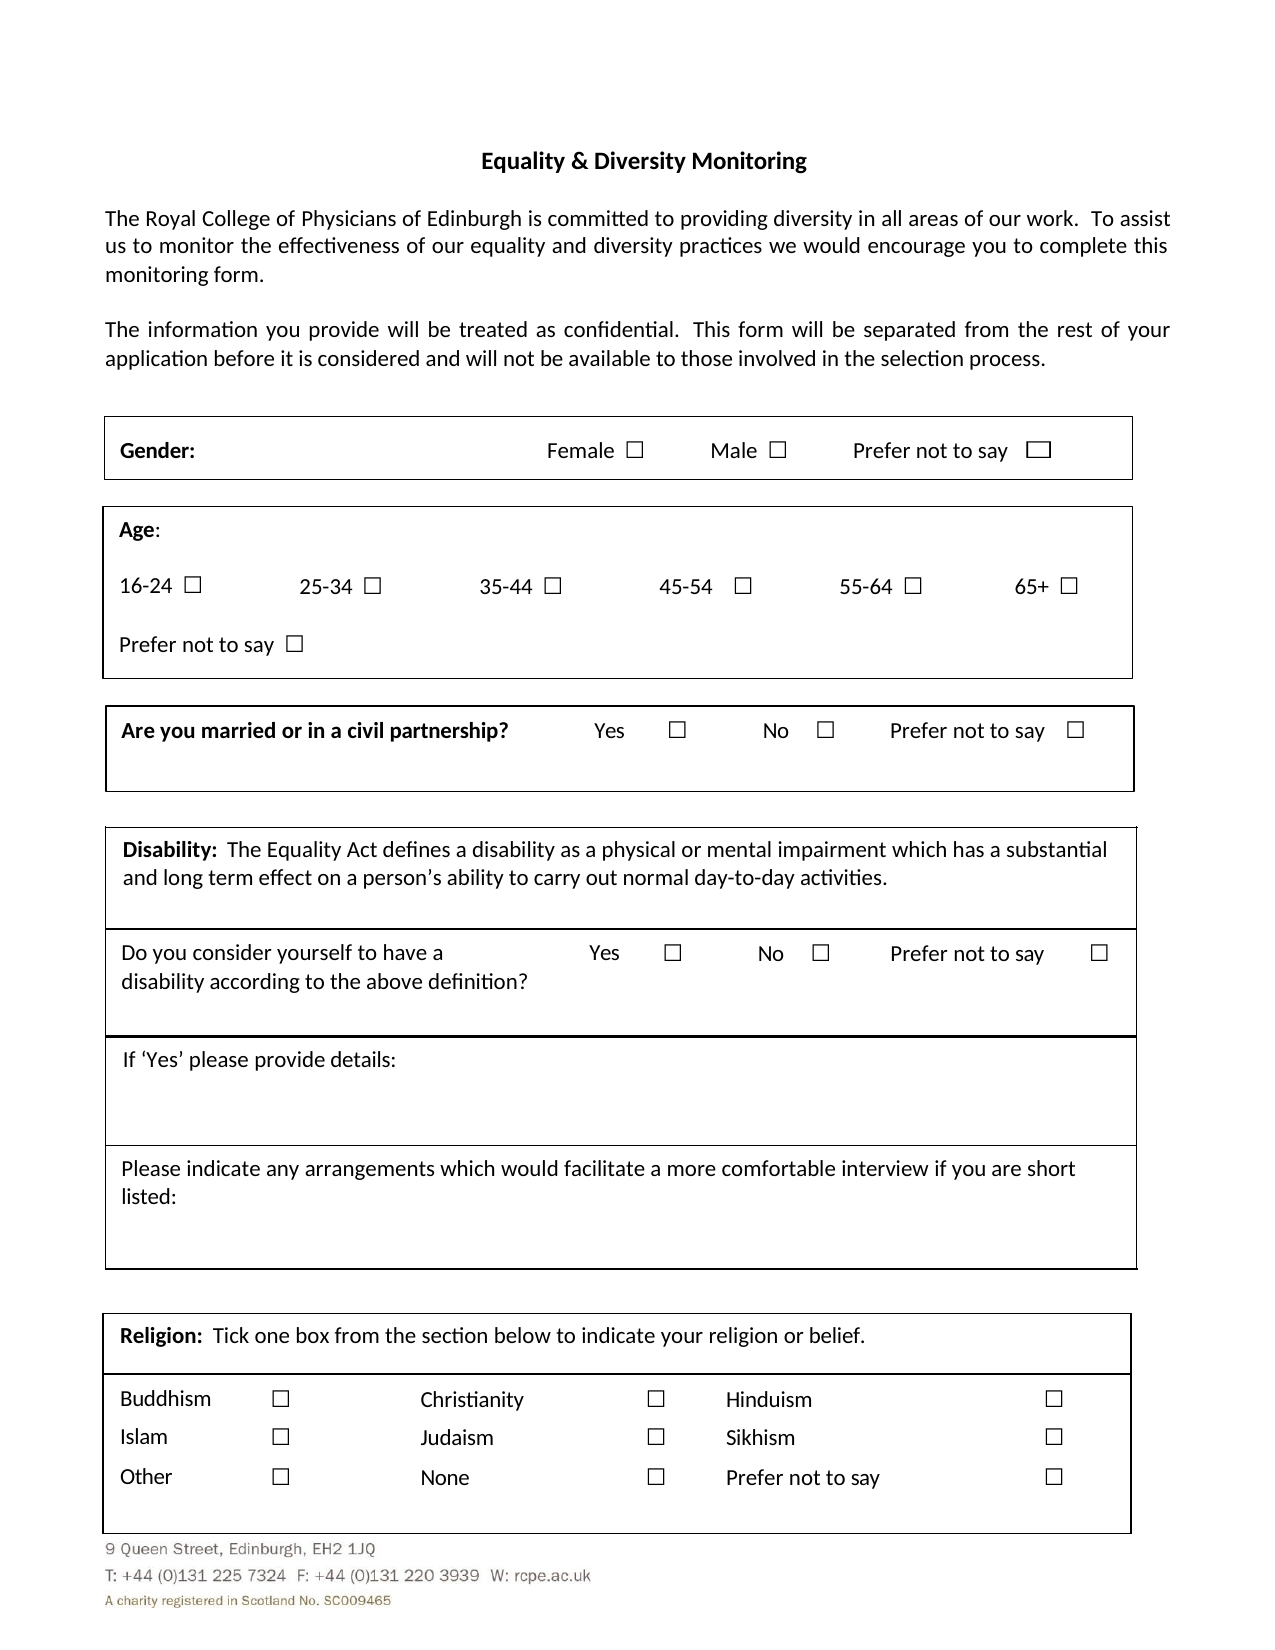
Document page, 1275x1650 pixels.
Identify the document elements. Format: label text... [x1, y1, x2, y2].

table_cell Prefer not to say [796, 930, 1054, 1035]
table_cell Please indicate any arrangements which would facilitate a more comfortable interview if you are short listed: [106, 1146, 1136, 1268]
table_cell If ‘Yes’ please provide details: [106, 1038, 1136, 1145]
table_cell None [241, 1457, 584, 1533]
subtitle Equality & Diversity Monitoring [179, 145, 1108, 176]
table_cell Prefer not to say [585, 1457, 949, 1533]
picture [105, 1541, 592, 1608]
text The information you provide will be treated as confidential. This form will be separated from the rest of your application before it is considered and will not be available to those involved in the selection process. [105, 316, 1171, 372]
text The Royal College of Physicians of Edinburgh is committed to providing diversity in all areas of our work. To assist us to monitor the effectiveness of our equality and diversity practices we would encourage you to complete this monitoring form. [105, 204, 1171, 288]
table_cell Islam [104, 1417, 241, 1457]
table_header Disability: The Equality Act defines a disability as a physical or mental impairment which has a substantial and long term effect on a person’s ability to carry out normal day-to-day activities. [106, 828, 1136, 928]
table_cell Judaism [241, 1417, 584, 1457]
table_cell No [640, 930, 796, 1035]
table_cell Christianity [241, 1375, 584, 1417]
table_cell Other [104, 1457, 241, 1533]
table_cell Sikhism [585, 1417, 949, 1457]
table_header Religion: Tick one box from the section below to indicate your religion or belief. [104, 1314, 1130, 1373]
table_cell Hinduism [585, 1375, 949, 1417]
table_cell Yes [559, 930, 640, 1035]
table_cell Buddhism [104, 1375, 241, 1417]
table_cell Do you consider yourself to have a disability according to the above definition? [106, 930, 559, 1035]
